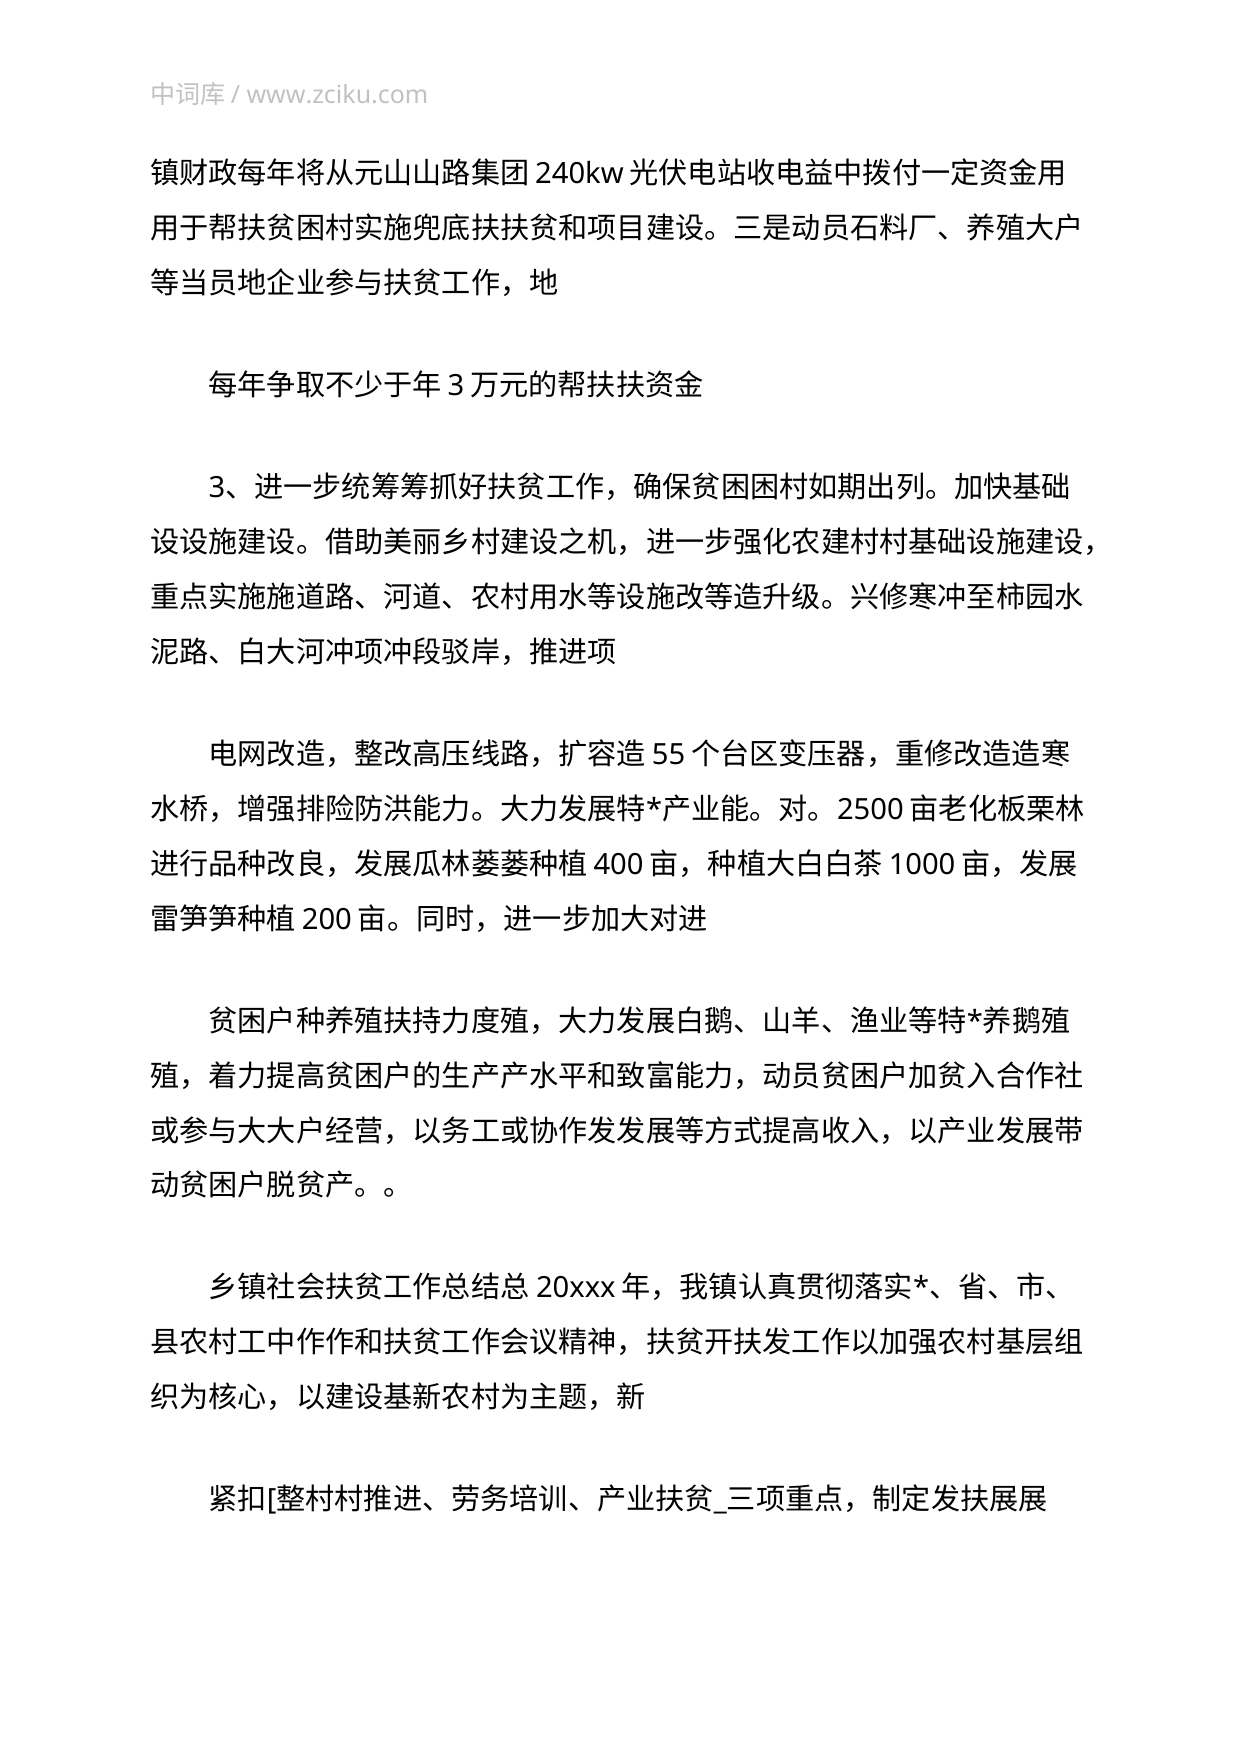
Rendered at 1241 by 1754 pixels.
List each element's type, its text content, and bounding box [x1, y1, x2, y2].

text 3、进一步统筹筹抓好扶贫工作，确保贫困困村如期出列。加快基础设设施建设。借助美丽乡村建设之机，进一步强化农建村村基础设施建设，重点实施施道路、河道、农村用水等设施改等造升级。兴修寒冲至柿园水泥路、白大河冲项冲段驳岸，推进项 [150, 464, 1090, 671]
text 贫困户种养殖扶持力度殖，大力发展白鹅、山羊、渔业等特*养鹅殖殖，着力提高贫困户的生产产水平和致富能力，动员贫困户加贫入合作社或参与大大户经营，以务工或协作发发展等方式提高收入，以产业发展带动贫困户脱贫产。。 [150, 997, 1090, 1204]
text 乡镇社会扶贫工作总结总 20xxx年，我镇认真贯彻落实*、省、市、县农村工中作作和扶贫工作会议精神，扶贫开扶发工作以加强农村基层组织为核心，以建设基新农村为主题，新 [150, 1264, 1090, 1416]
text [150, 150, 1090, 302]
text 每年争取不少于年3万元的帮扶扶资金 [150, 362, 1090, 404]
text 紧扣[整村村推进、劳务培训、产业扶贫_三项重点，制定发扶展展 [150, 1475, 1090, 1518]
text 电网改造，整改高压线路，扩容造55个台区变压器，重修改造造寒水桥，增强排险防洪能力。大力发展特*产业能。对。2500亩老化板栗林进行品种改良，发展瓜林蒌蒌种植400亩，种植大白白茶1000亩，发展雷笋笋种植200亩。同时，进一步加大对进 [150, 730, 1090, 938]
